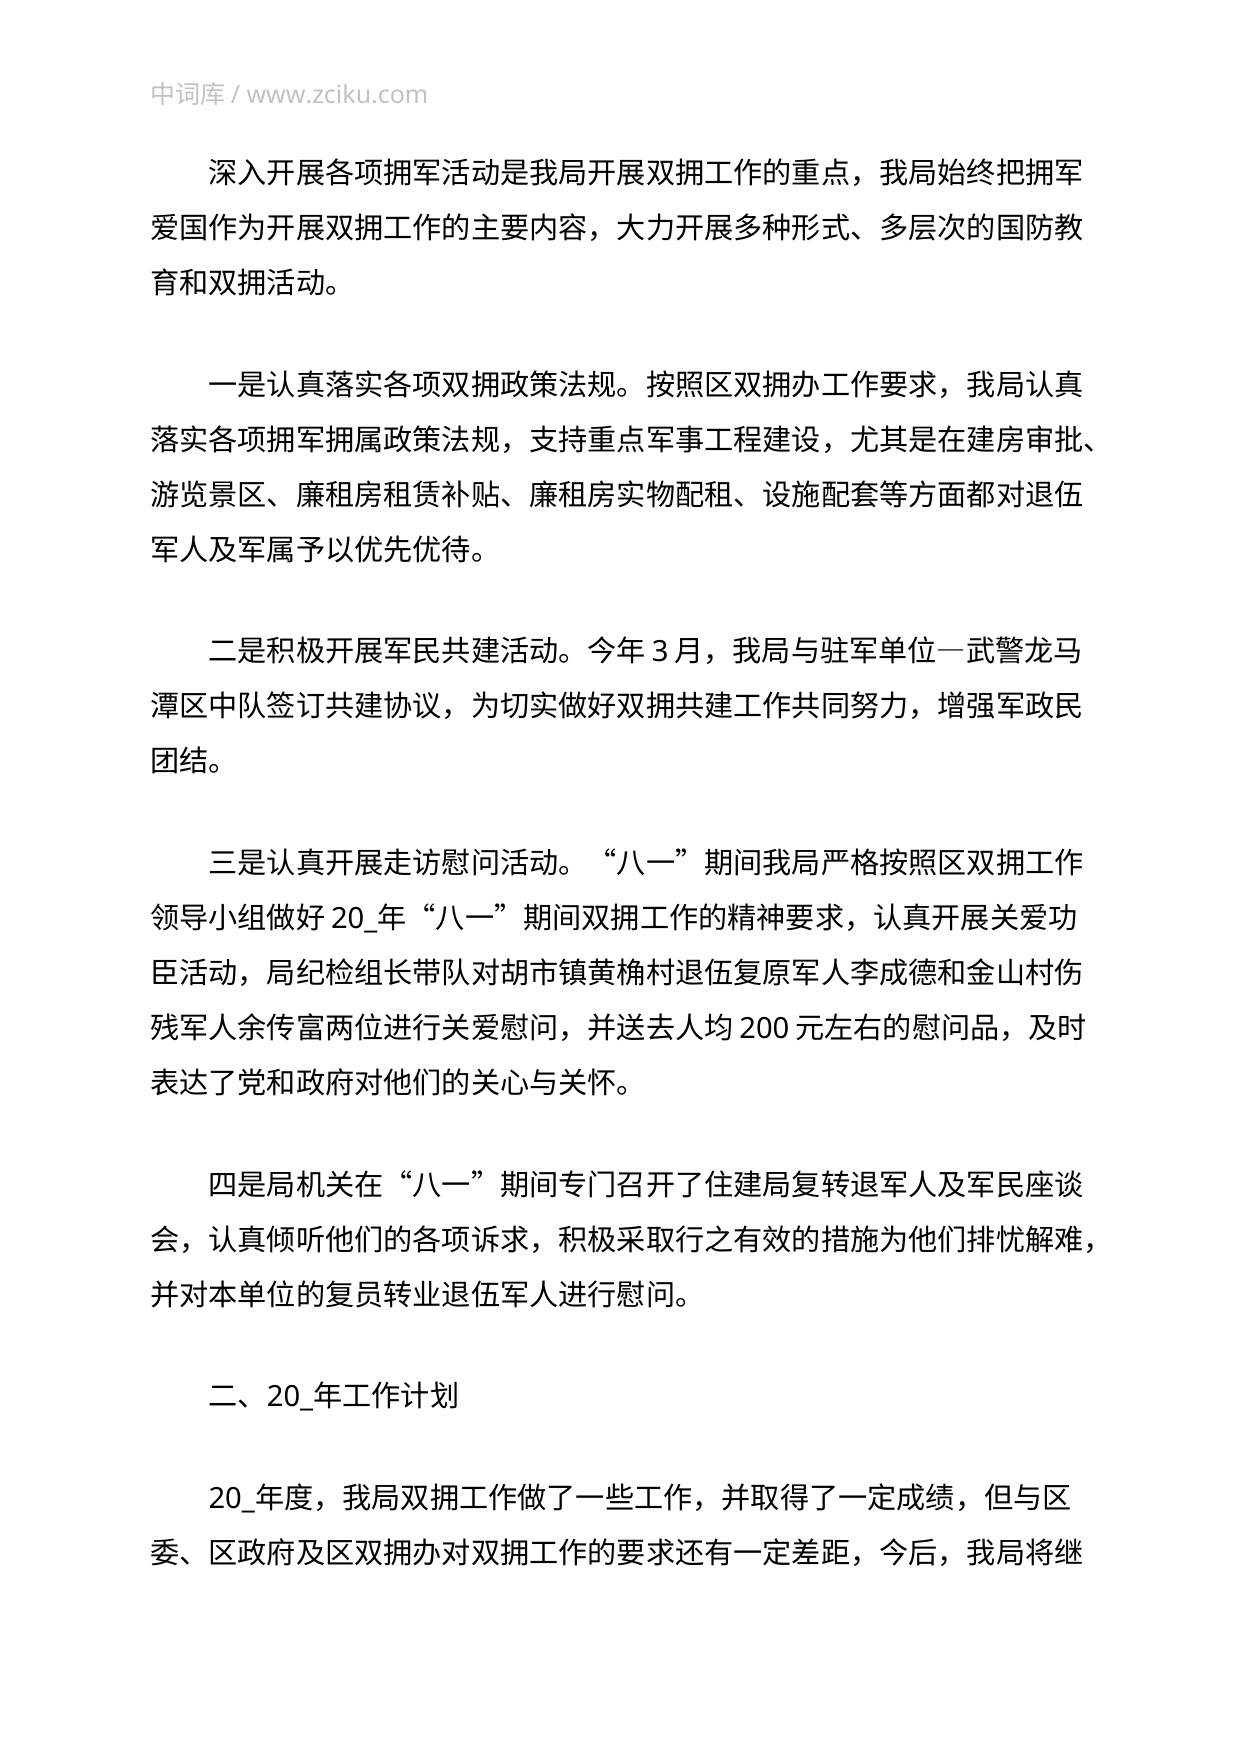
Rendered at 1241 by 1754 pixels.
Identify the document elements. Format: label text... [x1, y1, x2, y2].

text 深入开展各项拥军活动是我局开展双拥工作的重点，我局始终把拥军爱国作为开展双拥工作的主要内容，大力开展多种形式、多层次的国防教育和双拥活动。 [150, 150, 1090, 302]
text 三是认真开展走访慰问活动。“八一”期间我局严格按照区双拥工作领导小组做好20_年“八一”期间双拥工作的精神要求，认真开展关爱功臣活动，局纪检组长带队对胡市镇黄桷村退伍复原军人李成德和金山村伤残军人余传富两位进行关爱慰问，并送去人均200元左右的慰问品，及时表达了党和政府对他们的关心与关怀。 [150, 840, 1090, 1102]
text 四是局机关在“八一”期间专门召开了住建局复转退军人及军民座谈会，认真倾听他们的各项诉求，积极采取行之有效的措施为他们排忧解难，并对本单位的复员转业退伍军人进行慰问。 [150, 1161, 1090, 1313]
text 二是积极开展军民共建活动。今年3月，我局与驻军单位—武警龙马潭区中队签订共建协议，为切实做好双拥共建工作共同努力，增强军政民团结。 [150, 628, 1090, 780]
text 一是认真落实各项双拥政策法规。按照区双拥办工作要求，我局认真落实各项拥军拥属政策法规，支持重点军事工程建设，尤其是在建房审批、游览景区、廉租房租赁补贴、廉租房实物配租、设施配套等方面都对退伍军人及军属予以优先优待。 [150, 362, 1090, 568]
text 二、20_年工作计划 [150, 1373, 1090, 1415]
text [150, 1475, 1090, 1572]
